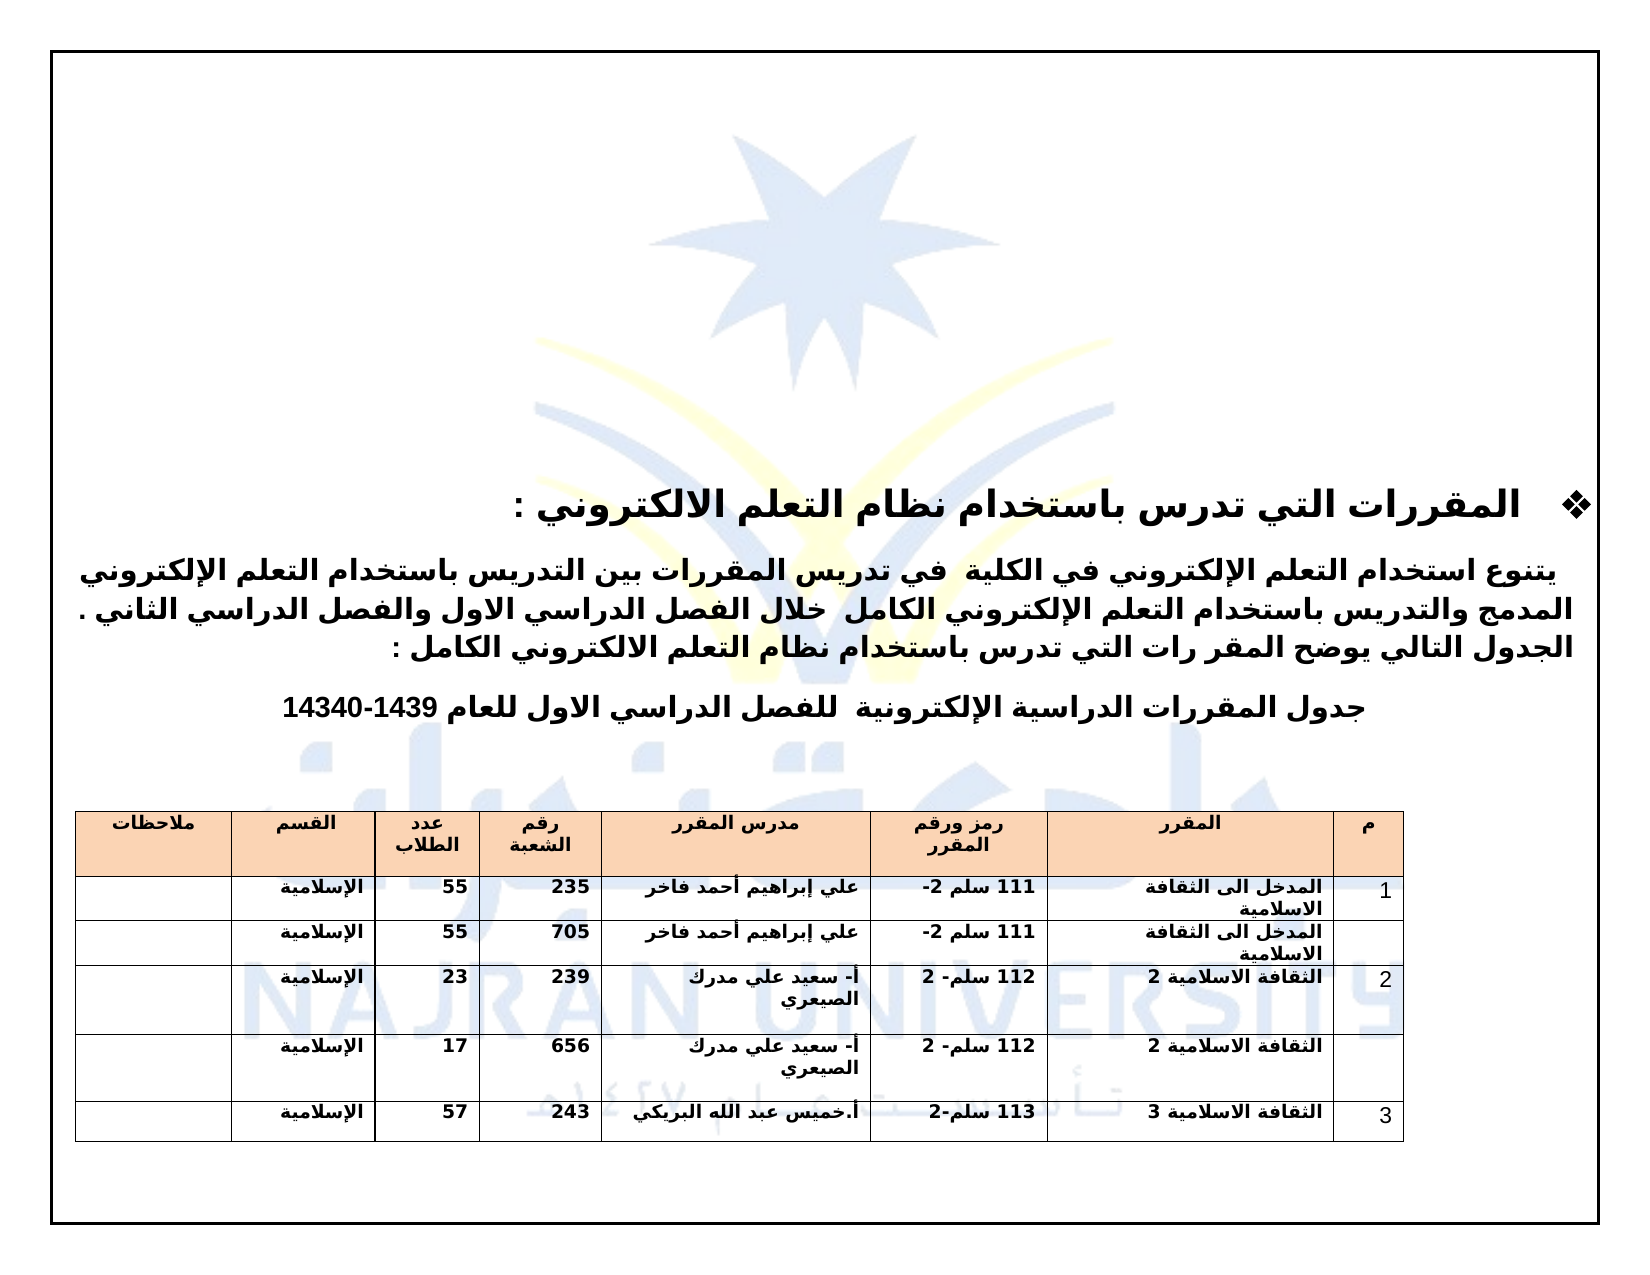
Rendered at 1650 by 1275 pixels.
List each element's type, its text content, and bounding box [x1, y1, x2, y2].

text جدول المقررات الدراسية الإلكترونية للفصل الدراسي الاول للعام 1439-14340 [75, 689, 1575, 723]
table_header م [1334, 812, 1403, 876]
table_cell 112 سلم- 2 [871, 966, 1047, 1034]
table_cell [602, 1102, 870, 1141]
table_cell المدخل الى الثقافة الاسلامية [1048, 921, 1333, 965]
table_cell أ- سعيد علي مدرك الصيعري [602, 966, 870, 1034]
table_cell 235 [480, 877, 601, 920]
table_cell علي إبراهيم أحمد فاخر [602, 877, 870, 920]
table_cell الإسلامية [232, 877, 374, 920]
table_cell 57 [376, 1102, 479, 1141]
table_cell 111 سلم 2- [871, 921, 1047, 965]
table_cell 17 [376, 1035, 479, 1101]
table_cell الإسلامية [232, 1102, 374, 1141]
table_cell [76, 966, 231, 1034]
table_header مدرس المقرر [602, 812, 870, 876]
table_cell الإسلامية [232, 966, 374, 1034]
table_cell 2 [1334, 966, 1403, 1034]
table_cell الإسلامية [232, 921, 374, 965]
table_cell 23 [376, 966, 479, 1034]
table_header المقرر [1048, 812, 1333, 876]
table_cell [1334, 921, 1403, 965]
table_cell [76, 1035, 231, 1101]
table_cell 705 [480, 921, 601, 965]
table_cell الثقافة الاسلامية 2 [1048, 966, 1333, 1034]
list المقررات التي تدرس باستخدام نظام التعلم الالكتروني : [75, 483, 1559, 526]
table_cell 3 [1334, 1102, 1403, 1141]
table_cell 113 سلم-2 [871, 1102, 1047, 1141]
table_cell 111 سلم 2- [871, 877, 1047, 920]
table_cell [1334, 1035, 1403, 1101]
table_header رمز ورقم المقرر [871, 812, 1047, 876]
table_cell [76, 921, 231, 965]
table_header القسم [232, 812, 374, 876]
table_cell [76, 877, 231, 920]
table_header عدد الطلاب [376, 812, 479, 876]
table_cell 112 سلم- 2 [871, 1035, 1047, 1101]
table_cell المدخل الى الثقافة الاسلامية [1048, 877, 1333, 920]
table_header ملاحظات [76, 812, 231, 876]
table_cell الثقافة الاسلامية 2 [1048, 1035, 1333, 1101]
table_cell 55 [376, 877, 479, 920]
table_header رقم الشعبة [480, 812, 601, 876]
table_cell 656 [480, 1035, 601, 1101]
table_cell [76, 1102, 231, 1141]
text يتنوع استخدام التعلم الإلكتروني في الكلية في تدريس المقررات بين التدريس باستخدام التعلم الإلكتروني المدمج والتدريس باستخدام التعلم الإلكتروني الكامل خلال الفصل الدراسي الاول والفصل الدراسي الثاني . الجدول التالي يوضح المقر رات التي تدرس باستخدام نظام التعلم الالكتروني الكامل : [75, 553, 1575, 664]
table_cell الإسلامية [232, 1035, 374, 1101]
table_cell 1 [1334, 877, 1403, 920]
table_cell 239 [480, 966, 601, 1034]
table_cell علي إبراهيم أحمد فاخر [602, 921, 870, 965]
table_cell 55 [376, 921, 479, 965]
table_cell أ- سعيد علي مدرك الصيعري [602, 1035, 870, 1101]
table_cell الثقافة الاسلامية 3 [1048, 1102, 1333, 1141]
table_cell 243 [480, 1102, 601, 1141]
